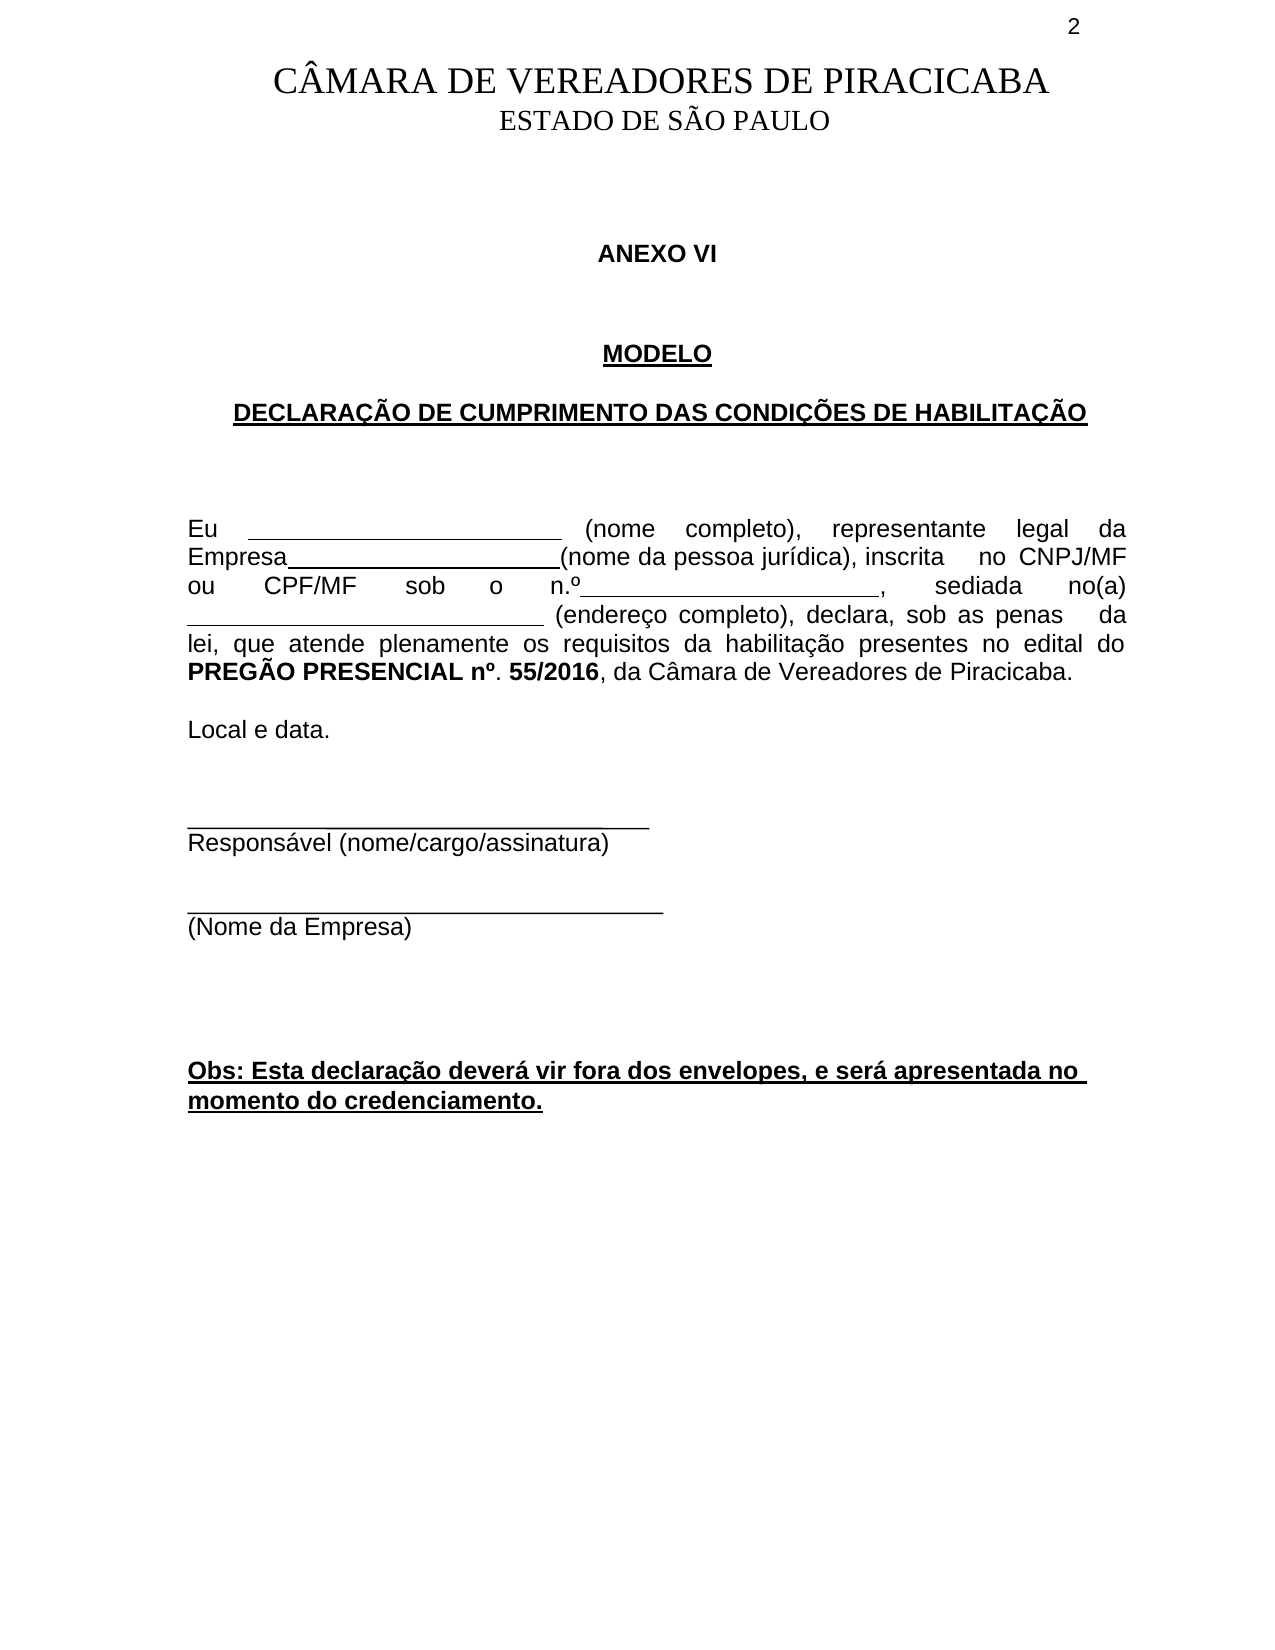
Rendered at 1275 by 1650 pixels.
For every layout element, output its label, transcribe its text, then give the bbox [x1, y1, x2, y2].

text Empresa (nome da pessoa jurídica), inscrita no CNPJ/MF ou CPF/MF sob o n.º , sediada no(a) [187, 542, 1127, 600]
subtitle ANEXO VI [374, 239, 940, 267]
text MODELO [374, 339, 940, 368]
text Local e data. [187, 714, 1137, 743]
text DECLARAÇÃO DE CUMPRIMENTO DAS CONDIÇÕES DE HABILITAÇÃO [233, 398, 1137, 427]
text (Nome da Empresa) [187, 908, 1137, 940]
text (endereço completo), declara, sob as penas da lei, que atende plenamente os requisitos da habilitação presentes no edital do PREGÃO PRESENCIAL nº. 55/2016, da Câmara de Vereadores de Piracicaba. [187, 600, 1127, 686]
text Responsável (nome/cargo/assinatura) [187, 824, 1137, 857]
subtitle Obs: Esta declaração deverá vir fora dos envelopes, e será apresentada no momento do credenciamento. [187, 1056, 1137, 1114]
text Eu (nome completo), representante legal da [187, 513, 1137, 542]
